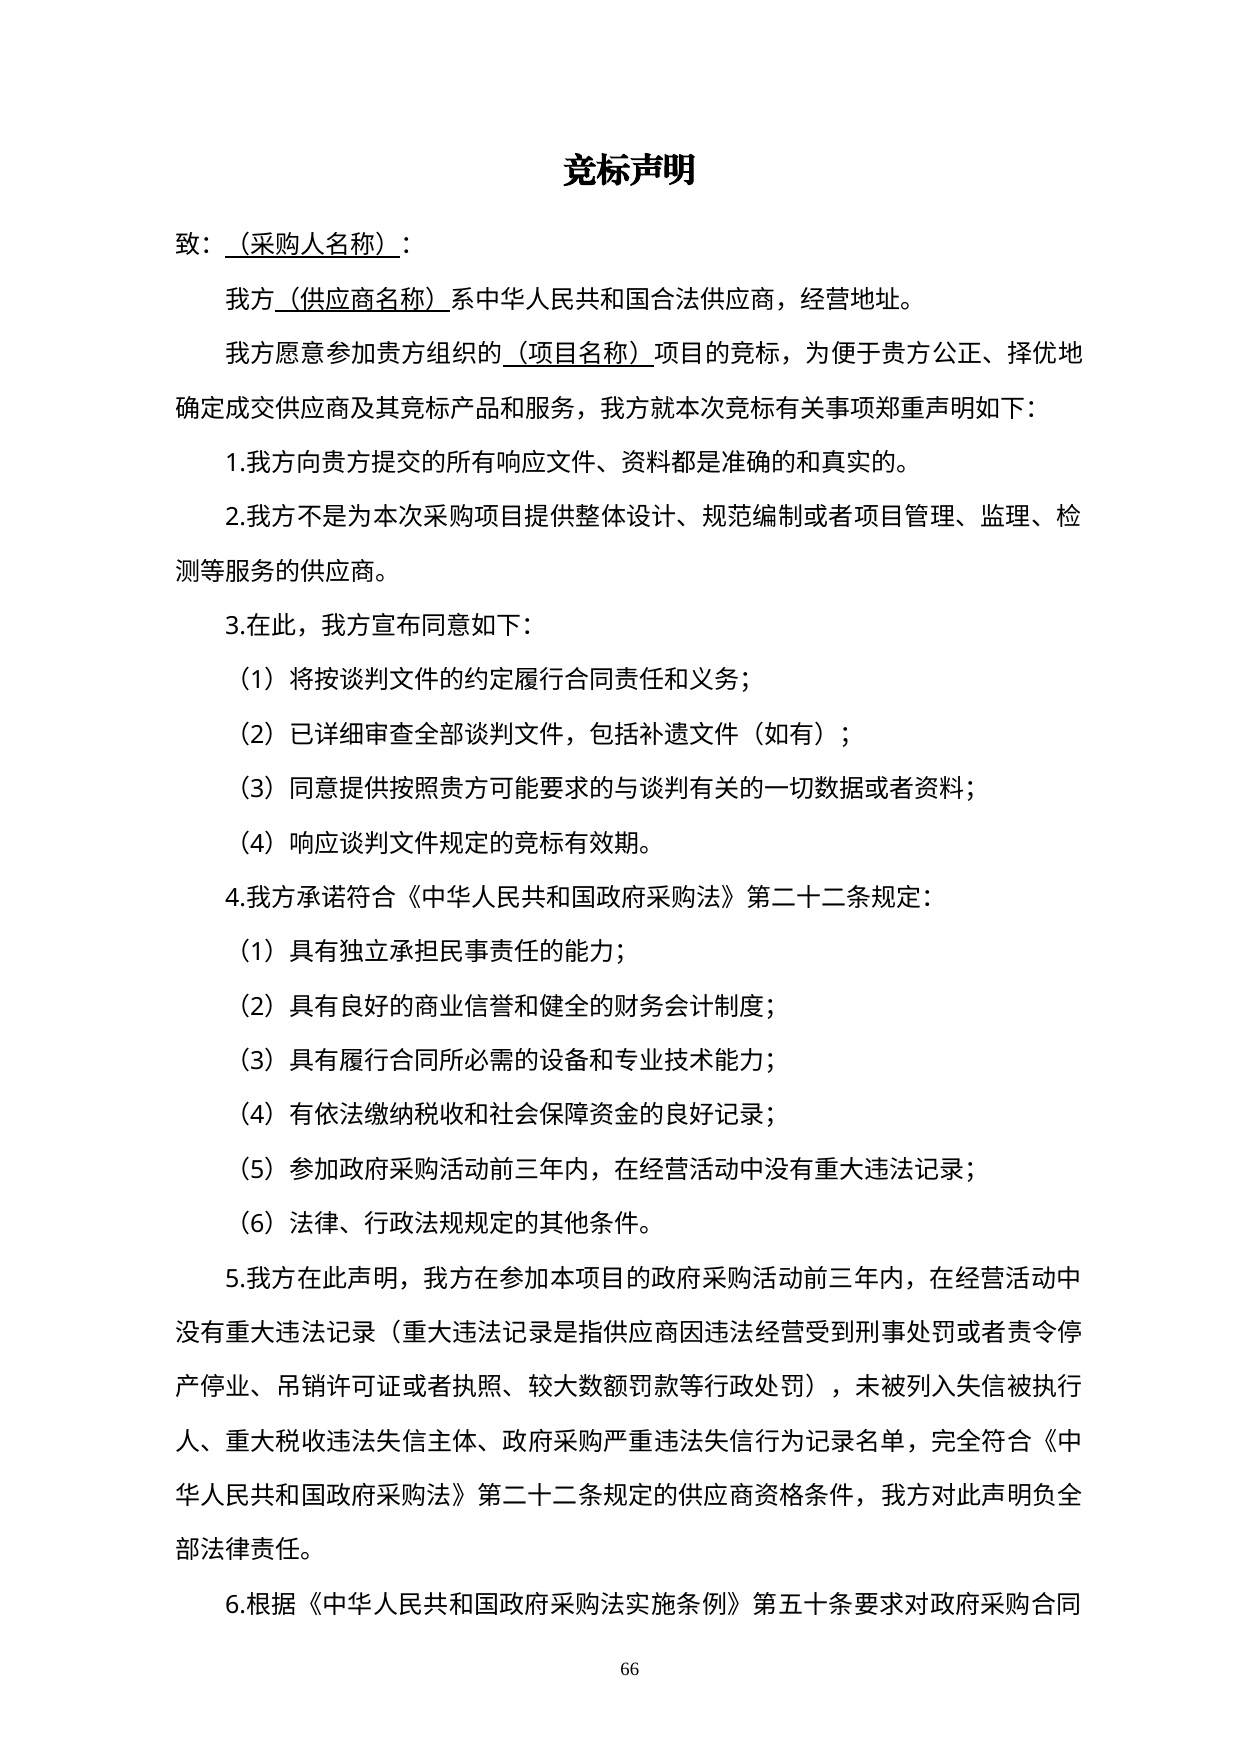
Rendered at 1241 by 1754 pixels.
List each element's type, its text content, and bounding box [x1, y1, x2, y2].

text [175, 1584, 1084, 1621]
text （5）参加政府采购活动前三年内，在经营活动中没有重大违法记录； [175, 1149, 1084, 1186]
text 4.我方承诺符合《中华人民共和国政府采购法》第二十二条规定： [175, 877, 1084, 914]
text （3）具有履行合同所必需的设备和专业技术能力； [175, 1041, 1084, 1077]
text （2）已详细审查全部谈判文件，包括补遗文件（如有）； [175, 714, 1084, 751]
text （3）同意提供按照贵方可能要求的与谈判有关的一切数据或者资料； [175, 769, 1084, 805]
text （2）具有良好的商业信誉和健全的财务会计制度； [175, 986, 1084, 1022]
text （1）将按谈判文件的约定履行合同责任和义务； [175, 660, 1084, 696]
text 5.我方在此声明，我方在参加本项目的政府采购活动前三年内，在经营活动中没有重大违法记录（重大违法记录是指供应商因违法经营受到刑事处罚或者责令停产停业、吊销许可证或者执照、较大数额罚款等行政处罚），未被列入失信被执行人、重大税收违法失信主体、政府采购严重违法失信行为记录名单，完全符合《中华人民共和国政府采购法》第二十二条规定的供应商资格条件，我方对此声明负全部法律责任。 [175, 1258, 1084, 1566]
text 3.在此，我方宣布同意如下： [175, 606, 1084, 642]
text 致：（采购人名称）： [175, 225, 1084, 261]
text 年 月 日竞标声明 [175, 139, 1084, 192]
text （1）具有独立承担民事责任的能力； [175, 932, 1084, 968]
text 1.我方向贵方提交的所有响应文件、资料都是准确的和真实的。 [175, 442, 1084, 479]
text 我方（供应商名称）系中华人民共和国合法供应商，经营地址。 [175, 279, 1084, 316]
text 我方愿意参加贵方组织的（项目名称）项目的竞标，为便于贵方公正、择优地确定成交供应商及其竞标产品和服务，我方就本次竞标有关事项郑重声明如下： [175, 334, 1084, 424]
text （6）法律、行政法规规定的其他条件。 [175, 1204, 1084, 1240]
text （4）响应谈判文件规定的竞标有效期。 [175, 823, 1084, 859]
text （4）有依法缴纳税收和社会保障资金的良好记录； [175, 1095, 1084, 1131]
text 2.我方不是为本次采购项目提供整体设计、规范编制或者项目管理、监理、检测等服务的供应商。 [175, 497, 1084, 587]
